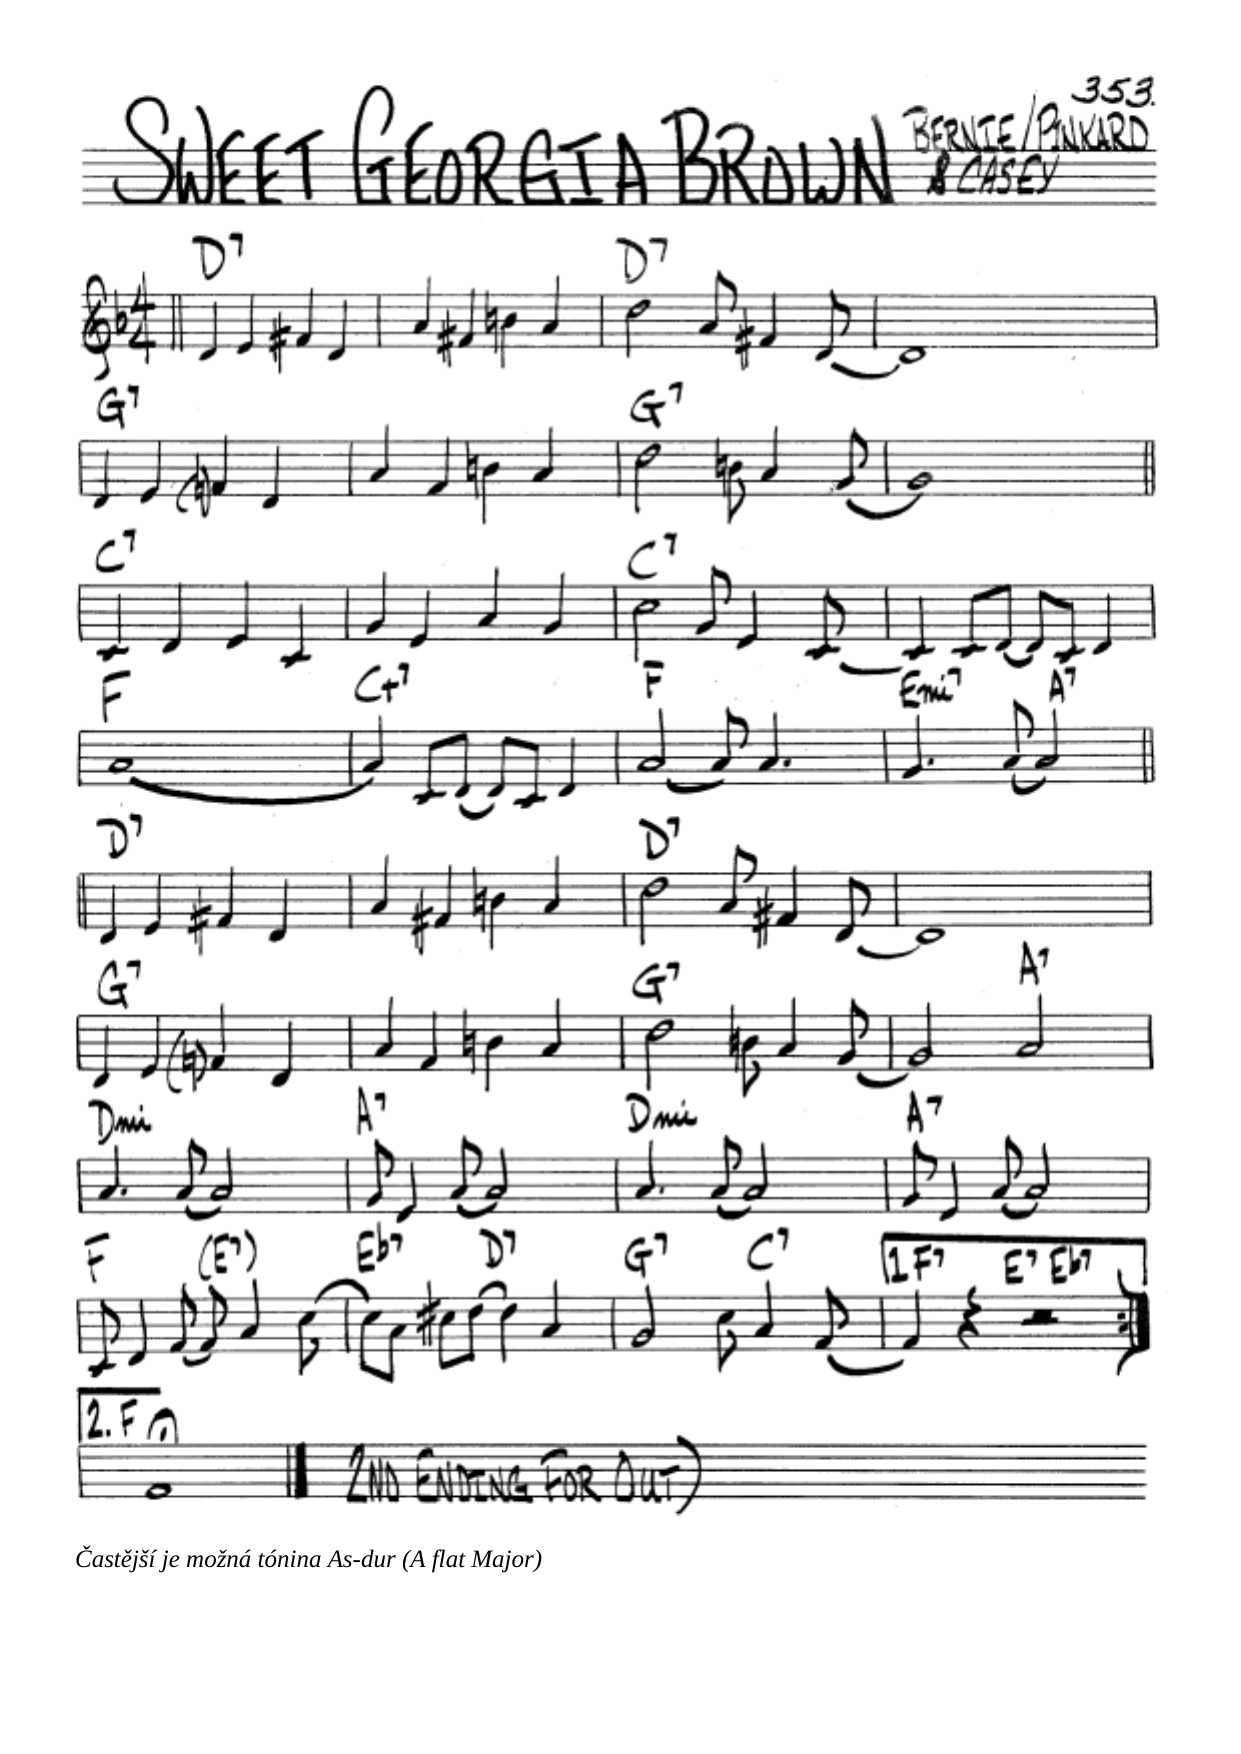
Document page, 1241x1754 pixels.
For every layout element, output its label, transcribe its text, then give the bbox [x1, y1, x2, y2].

text Častější je možná tónina As-dur (A flat Major) [75, 1544, 1165, 1573]
picture [75, 75, 1168, 1516]
